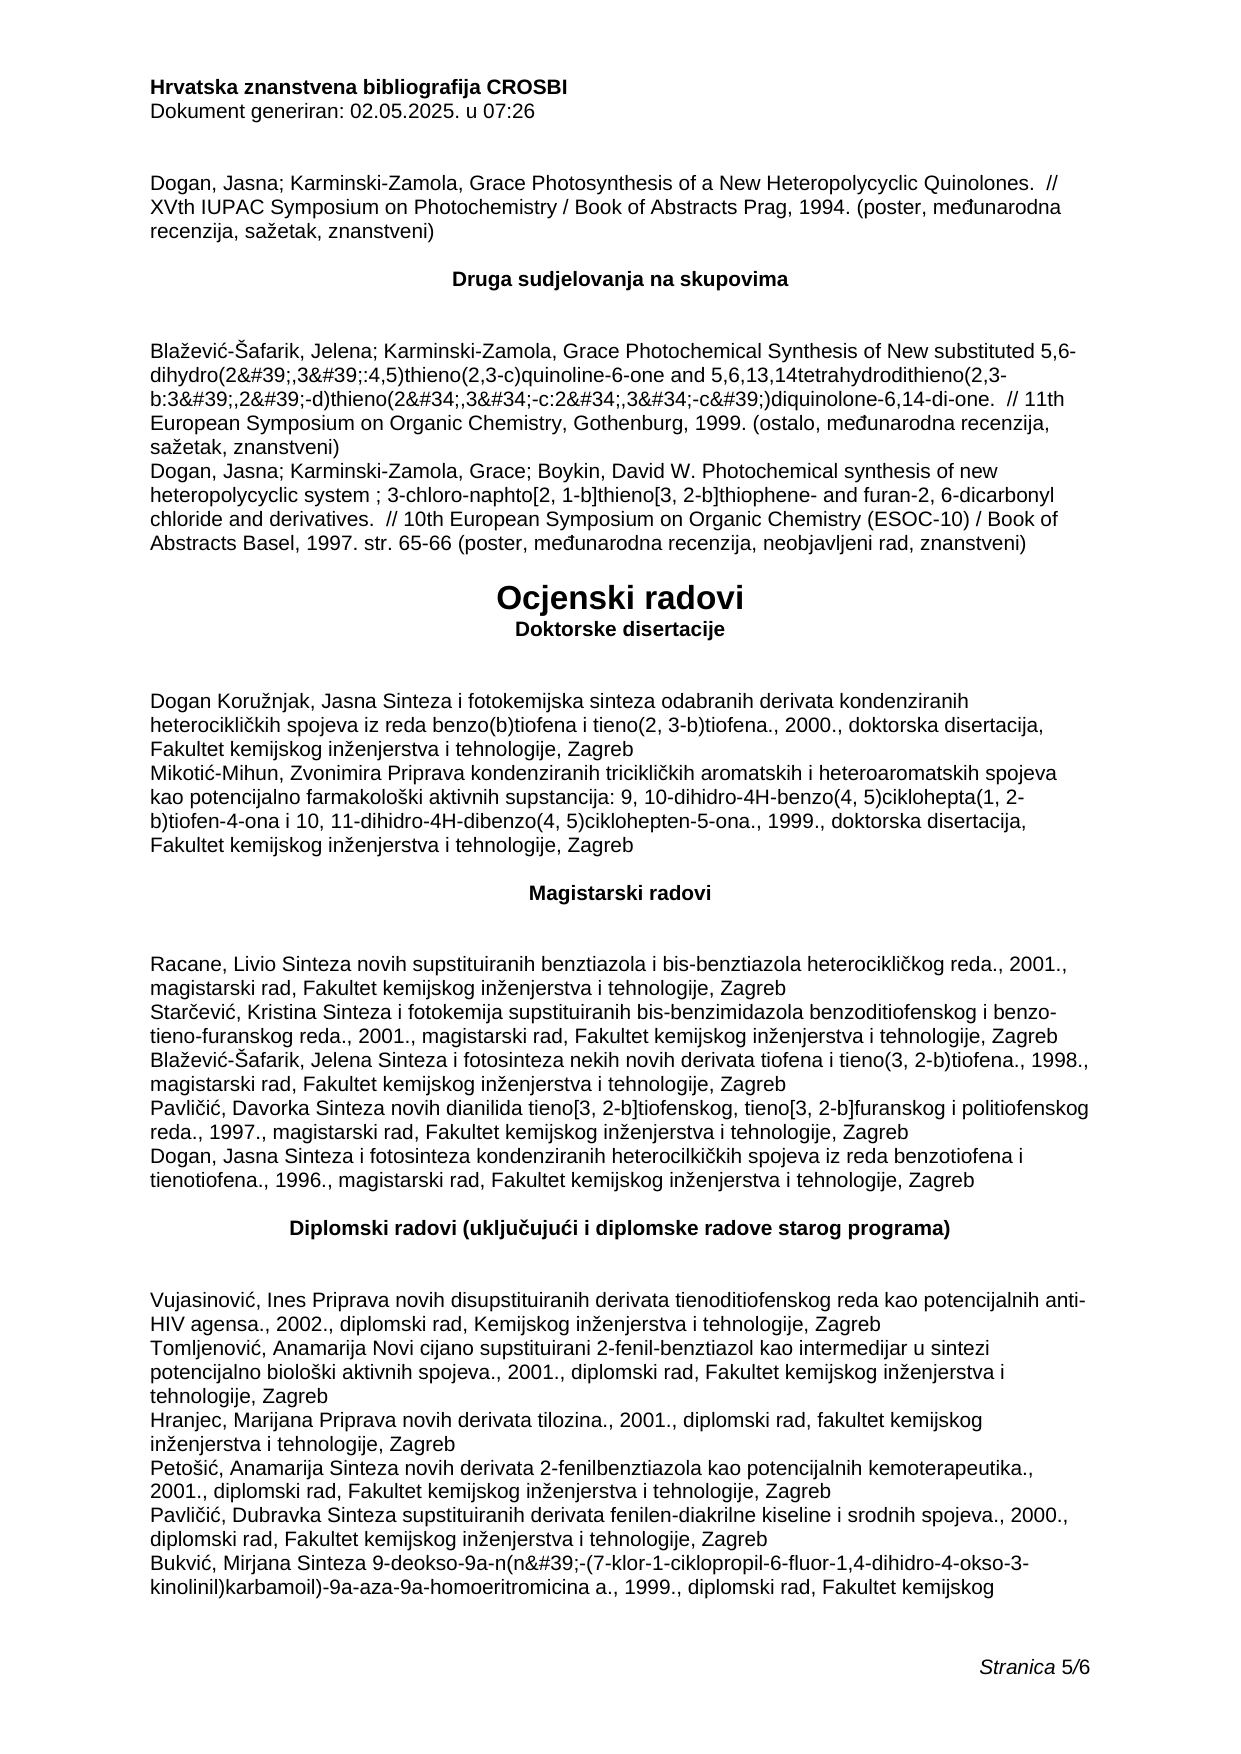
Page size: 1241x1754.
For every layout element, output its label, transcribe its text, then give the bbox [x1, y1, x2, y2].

subtitle Ocjenski radovi [150, 578, 1090, 617]
text Dogan, Jasna [150, 1144, 1090, 1192]
subtitle Druga sudjelovanja na skupovima [150, 267, 1090, 291]
text Dogan, Jasna; Karminski-Zamola, Grace; Boykin, David W. [150, 458, 1090, 554]
text Blažević-Šafarik, Jelena; Karminski-Zamola, Grace [150, 339, 1090, 458]
text Tomljenović, Anamarija [150, 1336, 1090, 1407]
text Dogan Koružnjak, Jasna [150, 689, 1090, 761]
subtitle Diplomski radovi (uključujući i diplomske radove starog programa) [150, 1216, 1090, 1240]
text Racane, Livio [150, 952, 1090, 1000]
text Blažević-Šafarik, Jelena [150, 1048, 1090, 1096]
subtitle Doktorske disertacije [150, 617, 1090, 641]
text Mikotić-Mihun, Zvonimira [150, 761, 1090, 856]
text Vujasinović, Ines [150, 1288, 1090, 1336]
text Starčević, Kristina [150, 1000, 1090, 1048]
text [150, 171, 1090, 243]
text Pavličić, Davorka [150, 1096, 1090, 1144]
subtitle Magistarski radovi [150, 880, 1090, 904]
text Bukvić, Mirjana [150, 1551, 1090, 1599]
text Pavličić, Dubravka [150, 1503, 1090, 1551]
text Hranjec, Marijana [150, 1407, 1090, 1455]
text Petošić, Anamarija [150, 1455, 1090, 1503]
